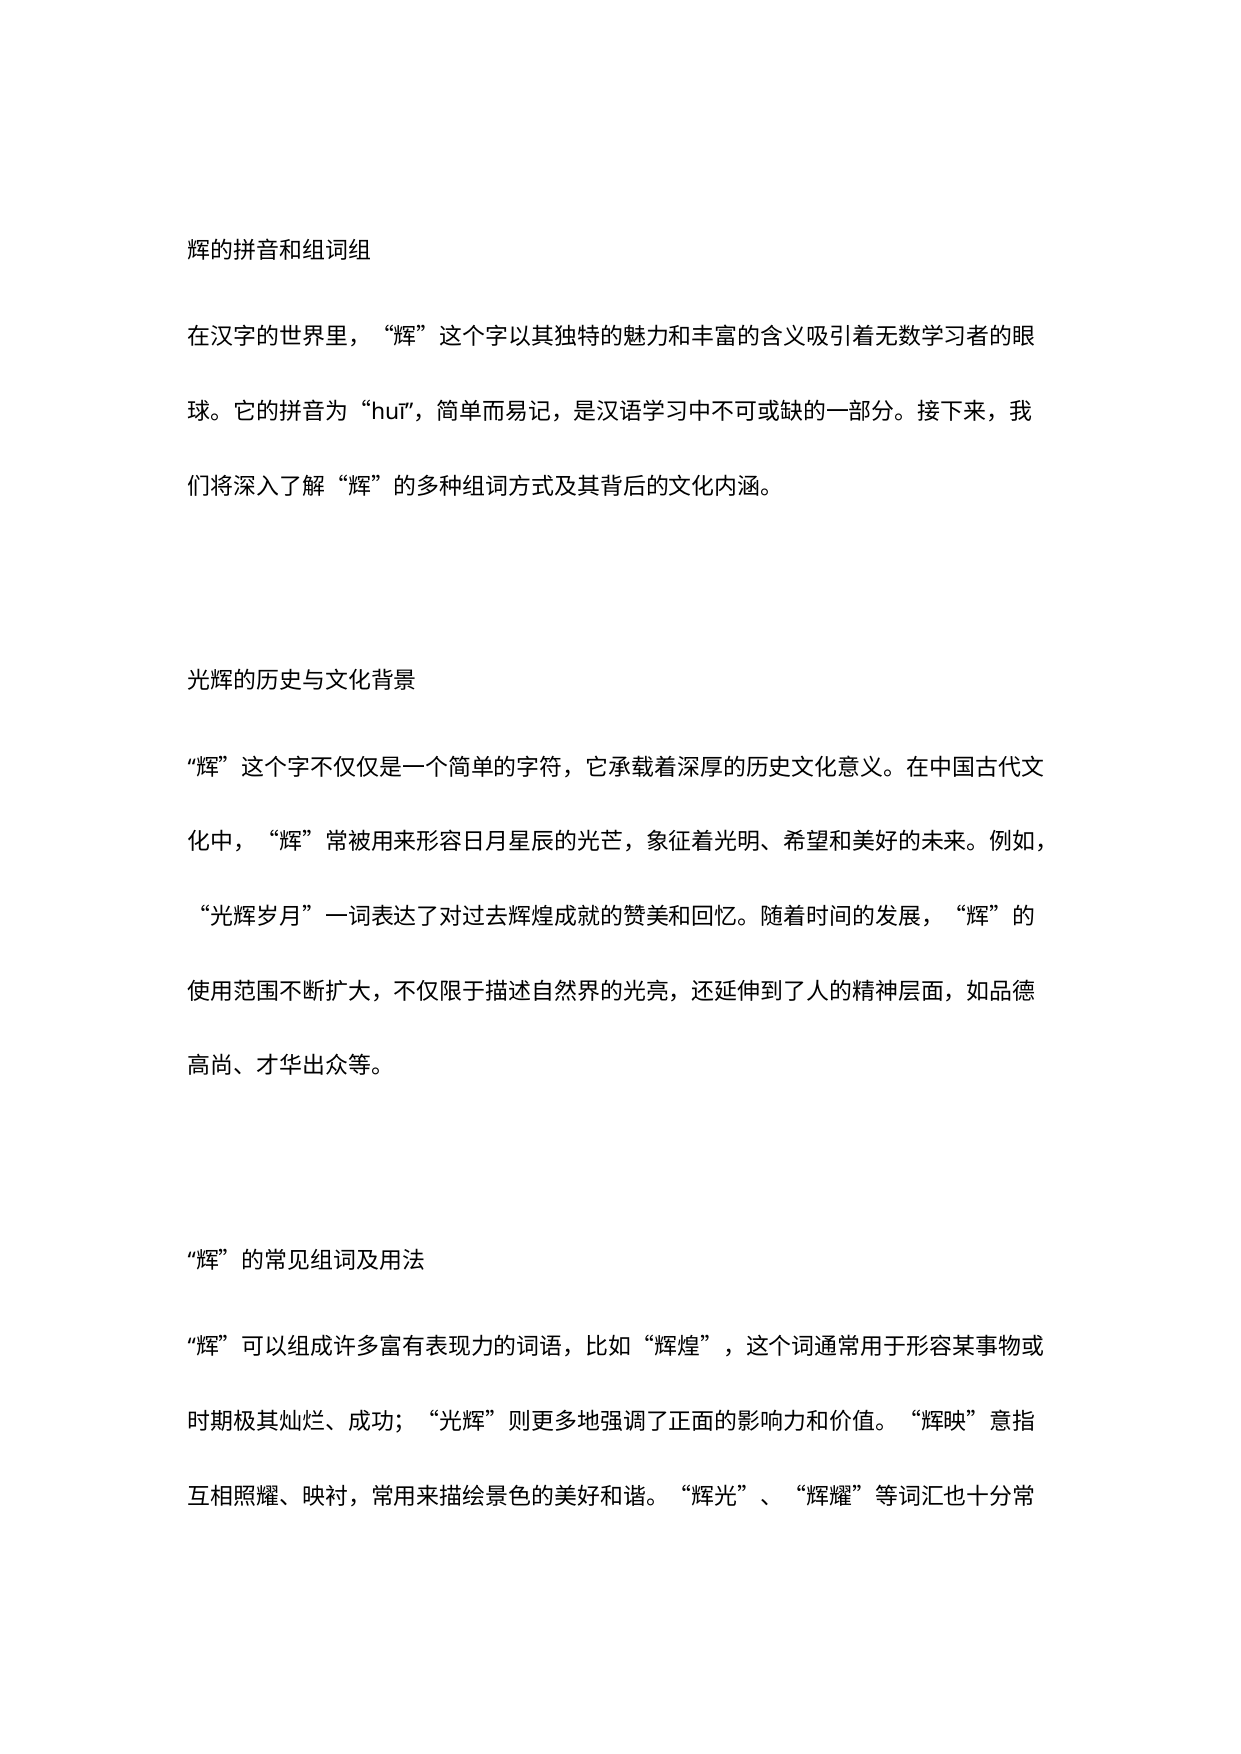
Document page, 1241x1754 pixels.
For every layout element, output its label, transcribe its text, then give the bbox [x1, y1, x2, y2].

text 辉的拼音和组词组 [187, 216, 1053, 281]
text “辉”的常见组词及用法 [187, 1226, 1053, 1291]
text 在汉字的世界里，“辉”这个字以其独特的魅力和丰富的含义吸引着无数学习者的眼球。它的拼音为“huī”，简单而易记，是汉语学习中不可或缺的一部分。接下来，我们将深入了解“辉”的多种组词方式及其背后的文化内涵。 [187, 302, 1053, 517]
text 光辉的历史与文化背景 [187, 646, 1053, 711]
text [187, 1312, 1053, 1527]
text “辉”这个字不仅仅是一个简单的字符，它承载着深厚的历史文化意义。在中国古代文化中，“辉”常被用来形容日月星辰的光芒，象征着光明、希望和美好的未来。例如，“光辉岁月”一词表达了对过去辉煌成就的赞美和回忆。随着时间的发展，“辉”的使用范围不断扩大，不仅限于描述自然界的光亮，还延伸到了人的精神层面，如品德高尚、才华出众等。 [187, 733, 1053, 1096]
